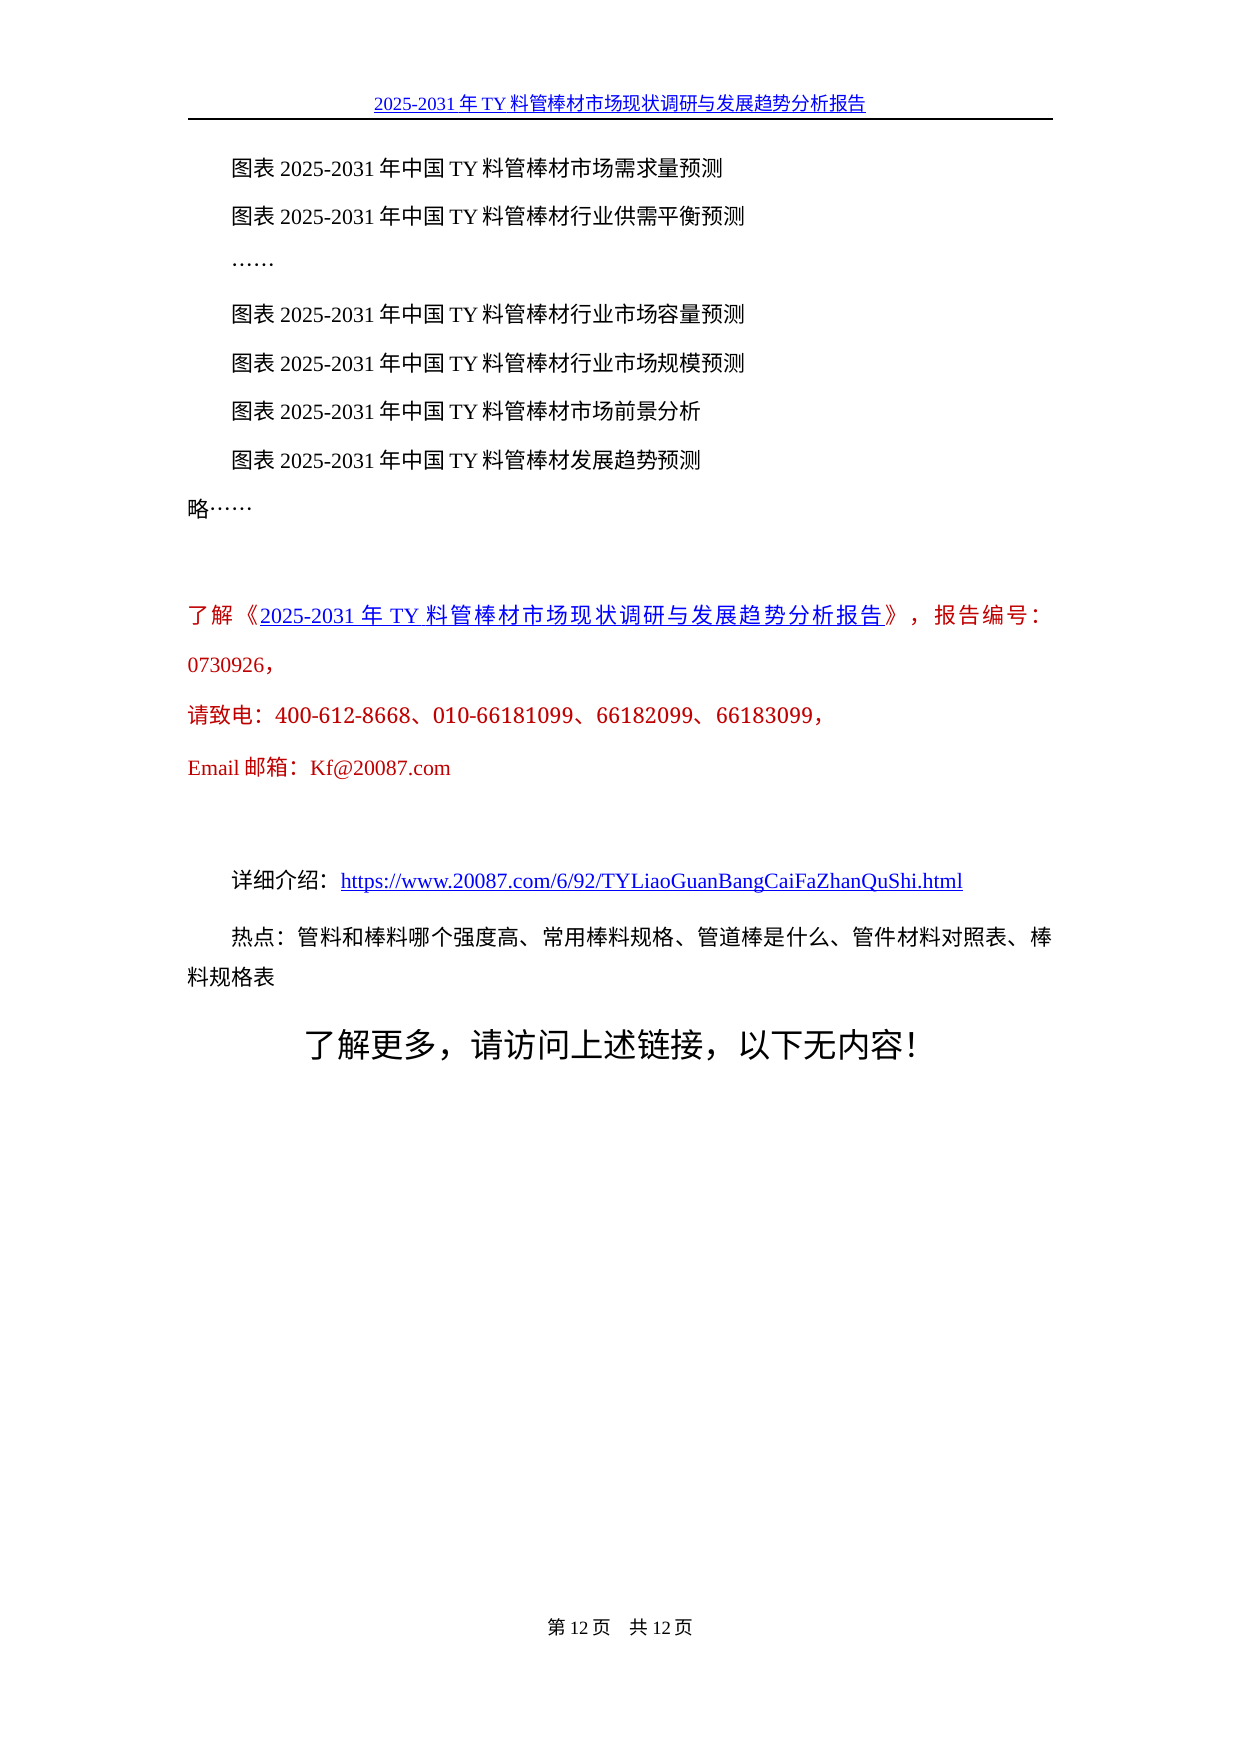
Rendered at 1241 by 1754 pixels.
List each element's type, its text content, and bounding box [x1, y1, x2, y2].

text 热点：管料和棒料哪个强度高、常用棒料规格、管道棒是什么、管件材料对照表、棒料规格表 [187, 919, 1053, 992]
text Email邮箱：Kf@20087.com [187, 750, 1053, 782]
text 详细介绍：https://www.20087.com/6/92/TYLiaoGuanBangCaiFaZhanQuShi.html [187, 863, 1053, 895]
title 了解更多，请访问上述链接，以下无内容！ [187, 1010, 1053, 1075]
text 了解《2025-2031年TY料管棒材市场现状调研与发展趋势分析报告》，报告编号：0730926， [187, 598, 1053, 679]
text 请致电：400-612-8668、010-66181099、66182099、66183099， [187, 698, 1053, 731]
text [187, 150, 1053, 524]
